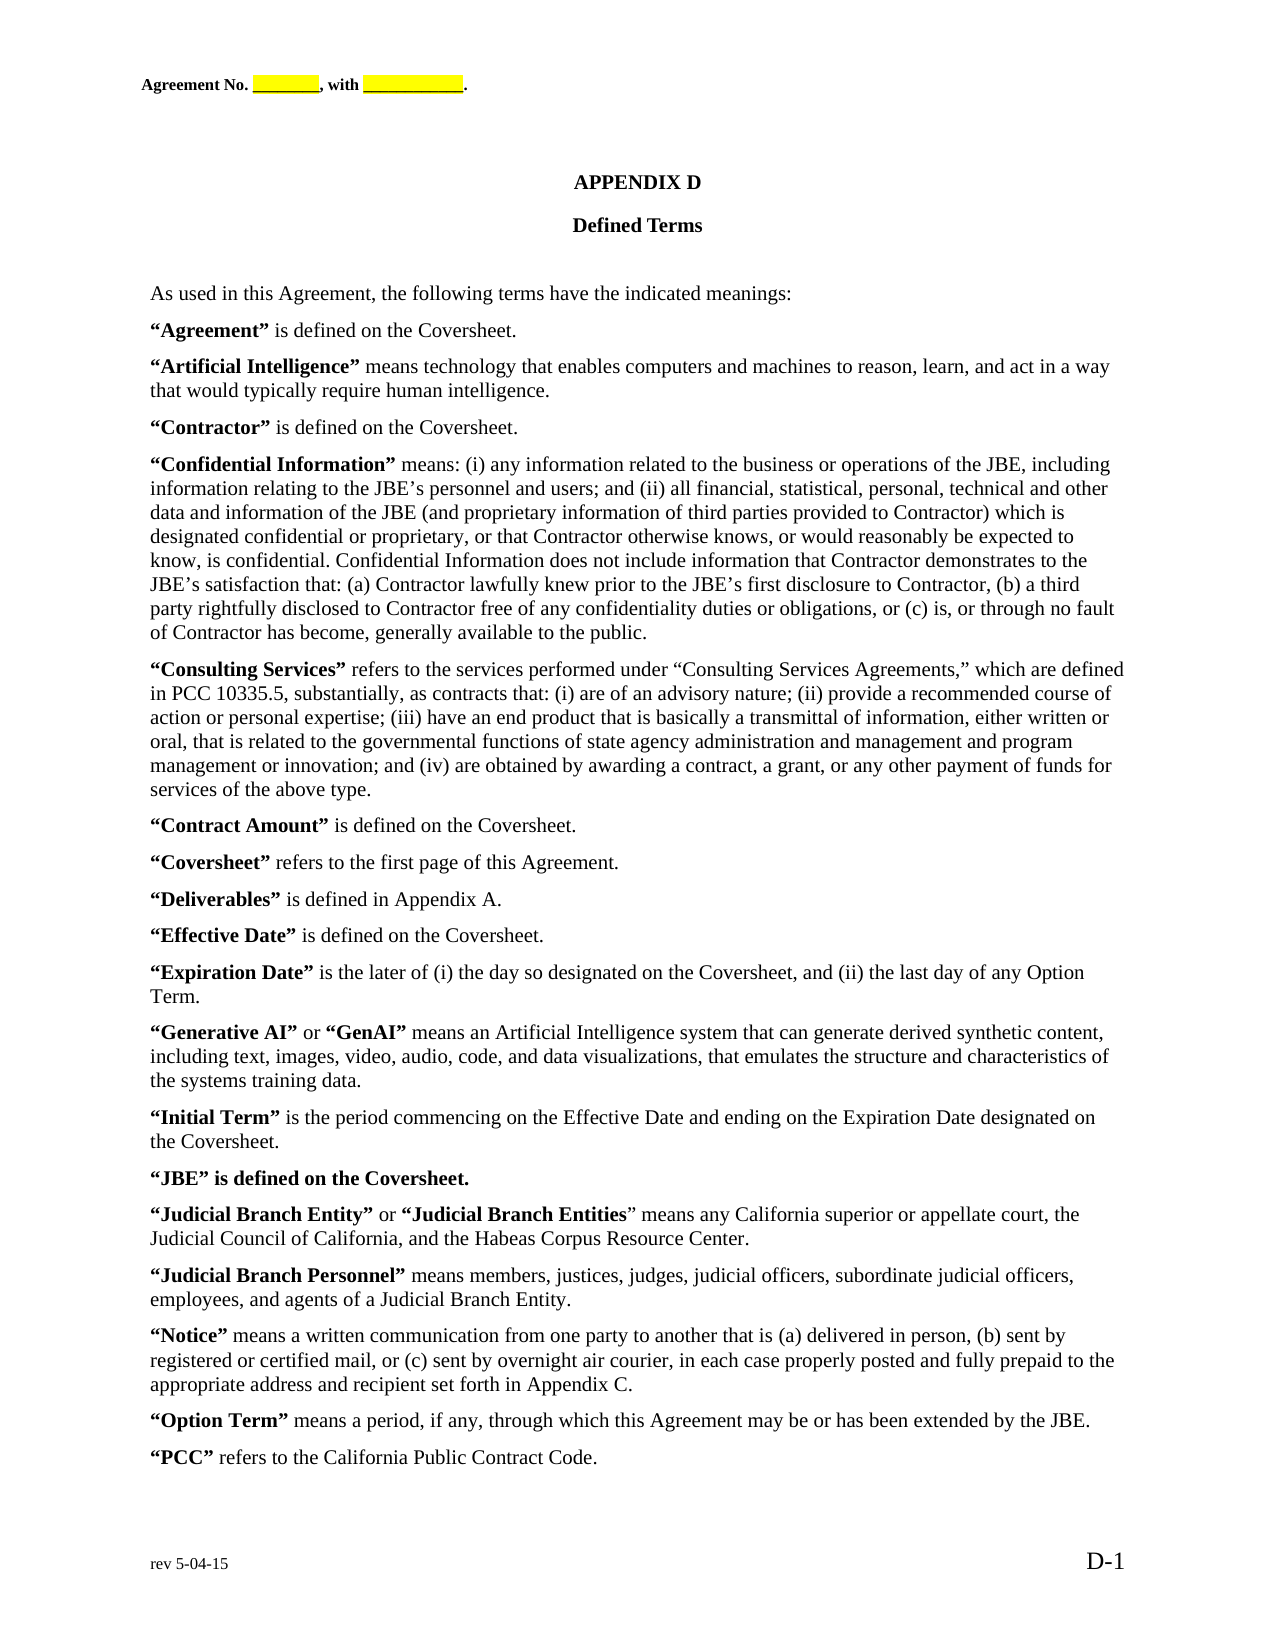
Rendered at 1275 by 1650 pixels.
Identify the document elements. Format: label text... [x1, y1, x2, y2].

text “Agreement” is defined on the Coversheet. [150, 318, 1125, 342]
text “Contractor” is defined on the Coversheet. [150, 415, 1125, 439]
text “Deliverables” is defined in Appendix A. [150, 887, 1125, 911]
title APPENDIX D [150, 162, 1125, 194]
text “Judicial Branch Entity” or “Judicial Branch Entities” means any California superior or appellate court, the Judicial Council of California, and the Habeas Corpus Resource Center. [150, 1202, 1125, 1250]
text “Contract Amount” is defined on the Coversheet. [150, 813, 1125, 837]
text “Option Term” means a period, if any, through which this Agreement may be or has been extended by the JBE. [150, 1408, 1125, 1432]
text “Generative AI” or “GenAI” means an Artificial Intelligence system that can generate derived synthetic content, including text, images, video, audio, code, and data visualizations, that emulates the structure and characteristics of the systems training data. [150, 1020, 1125, 1092]
text “Effective Date” is defined on the Coversheet. [150, 923, 1125, 947]
text “Confidential Information” means: (i) any information related to the business or operations of the JBE, including information relating to the JBE’s personnel and users; and (ii) all financial, statistical, personal, technical and other data and information of the JBE (and proprietary information of third parties provided to Contractor) which is designated confidential or proprietary, or that Contractor otherwise knows, or would reasonably be expected to know, is confidential. Confidential Information does not include information that Contractor demonstrates to the JBE’s satisfaction that: (a) Contractor lawfully knew prior to the JBE’s first disclosure to Contractor, (b) a third party rightfully disclosed to Contractor free of any confidentiality duties or obligations, or (c) is, or through no fault of Contractor has become, generally available to the public. [150, 452, 1125, 644]
text “Consulting Services” refers to the services performed under “Consulting Services Agreements,” which are defined in PCC 10335.5, substantially, as contracts that: (i) are of an advisory nature; (ii) provide a recommended course of action or personal expertise; (iii) have an end product that is basically a transmittal of information, either written or oral, that is related to the governmental functions of state agency administration and management and program management or innovation; and (iv) are obtained by awarding a contract, a grant, or any other payment of funds for services of the above type. [150, 657, 1125, 801]
text “Notice” means a written communication from one party to another that is (a) delivered in person, (b) sent by registered or certified mail, or (c) sent by overnight air courier, in each case properly posted and fully prepaid to the appropriate address and recipient set forth in Appendix C. [150, 1323, 1125, 1396]
title Defined Terms [150, 206, 1125, 237]
text “JBE” is defined on the Coversheet. [150, 1166, 1125, 1190]
text “Expiration Date” is the later of (i) the day so designated on the Coversheet, and (ii) the last day of any Option Term. [150, 960, 1125, 1008]
text “PCC” refers to the California Public Contract Code. [150, 1445, 1125, 1469]
text “Artificial Intelligence” means technology that enables computers and machines to reason, learn, and act in a way that would typically require human intelligence. [150, 354, 1125, 402]
text “Initial Term” is the period commencing on the Effective Date and ending on the Expiration Date designated on the Coversheet. [150, 1105, 1125, 1153]
text “Judicial Branch Personnel” means members, justices, judges, judicial officers, subordinate judicial officers, employees, and agents of a Judicial Branch Entity. [150, 1263, 1125, 1311]
text “Coversheet” refers to the first page of this Agreement. [150, 850, 1125, 874]
text As used in this Agreement, the following terms have the indicated meanings: [150, 281, 1125, 305]
